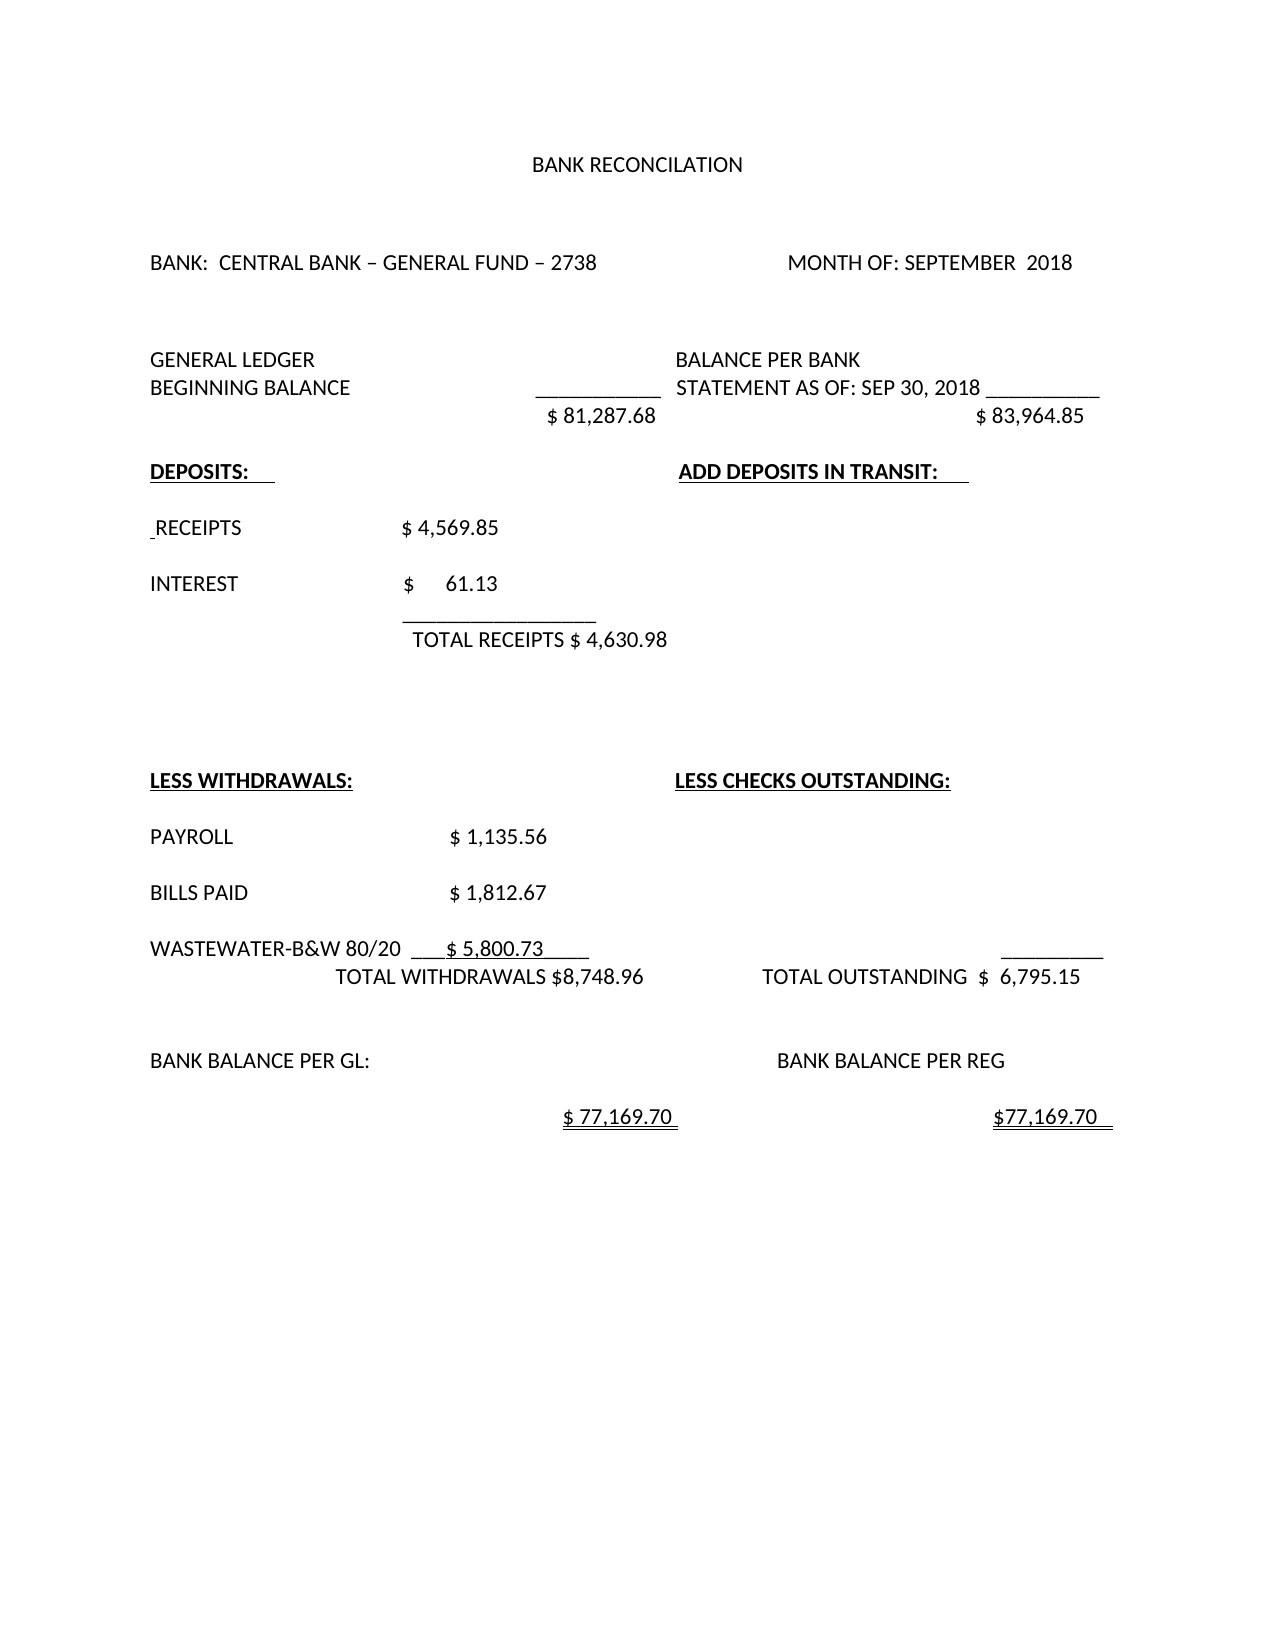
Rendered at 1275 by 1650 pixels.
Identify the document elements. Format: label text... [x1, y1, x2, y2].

text DEPOSITS: ADD DEPOSITS IN TRANSIT: [150, 457, 1125, 486]
text BANK RECONCILATION [150, 150, 1125, 178]
text GENERAL LEDGER BALANCE PER BANK [150, 345, 1125, 373]
text _________________ [150, 598, 1125, 626]
text TOTAL RECEIPTS $ 4,630.98 [150, 626, 1125, 654]
text BILLS PAID $ 1,812.67 [150, 878, 1125, 906]
text BEGINNING BALANCE ___________ STATEMENT AS OF: SEP 30, 2018 __________ [150, 373, 1125, 401]
text PAYROLL $ 1,135.56 [150, 822, 1125, 850]
text BANK BALANCE PER GL: BANK BALANCE PER REG [150, 1046, 1125, 1074]
text $ 77,169.70 $77,169.70 [150, 1102, 1125, 1130]
text RECEIPTS $ 4,569.85 [150, 513, 1125, 542]
text TOTAL WITHDRAWALS $8,748.96 TOTAL OUTSTANDING $ 6,795.15 [150, 962, 1125, 990]
text WASTEWATER-B&W 80/20 ___$ 5,800.73____ _________ [150, 934, 1125, 962]
text LESS WITHDRAWALS: LESS CHECKS OUTSTANDING: [150, 766, 1125, 794]
text INTEREST $ 61.13 [150, 569, 1125, 598]
text $ 81,287.68 $ 83,964.85 [150, 401, 1125, 429]
text BANK: CENTRAL BANK – GENERAL FUND – 2738 MONTH OF: SEPTEMBER 2018 [150, 248, 1125, 276]
